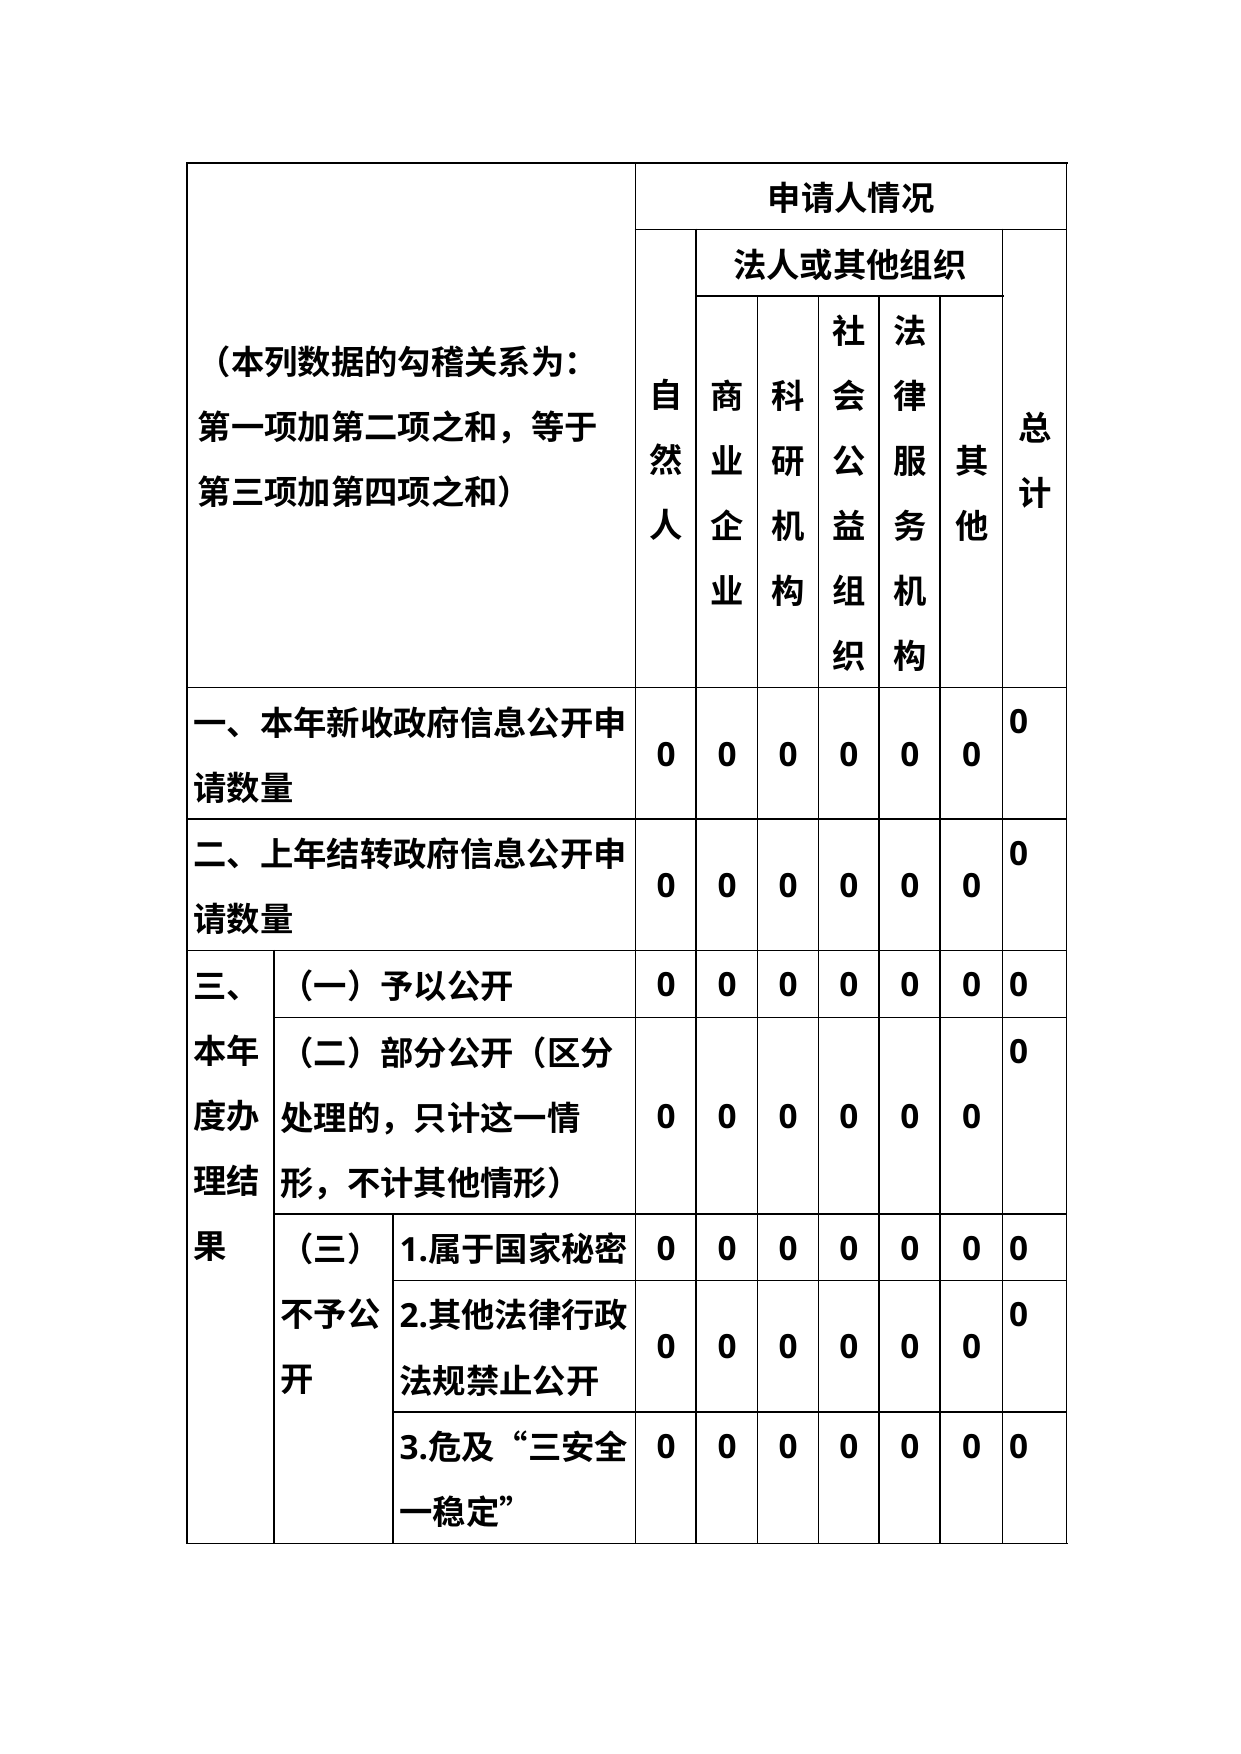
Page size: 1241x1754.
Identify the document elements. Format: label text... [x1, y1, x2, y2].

table_cell 0 [636, 951, 695, 1016]
table_cell （一）予以公开 [275, 951, 635, 1016]
table_cell 0 [636, 1281, 695, 1411]
table_cell 1.属于国家秘密 [394, 1215, 635, 1279]
table_cell 自然人 [636, 230, 695, 687]
table_cell 0 [1003, 1413, 1066, 1543]
table_cell 二、上年结转政府信息公开申请数量 [188, 820, 635, 950]
table_cell 0 [819, 688, 878, 818]
table_cell 0 [697, 951, 757, 1016]
table_cell 0 [941, 688, 1002, 818]
table_cell 0 [697, 1018, 757, 1213]
table_cell 科研 机构 [758, 297, 818, 687]
table_cell 0 [941, 1215, 1002, 1279]
table_cell 商业 企业 [697, 297, 757, 687]
table_cell 0 [697, 1215, 757, 1279]
table_cell 0 [941, 1018, 1002, 1213]
table_cell 3.危及“三安全一稳定” [394, 1413, 635, 1543]
table_cell 0 [758, 1018, 818, 1213]
table_cell 0 [636, 688, 695, 818]
table_cell 0 [819, 1215, 878, 1279]
table_cell 法律服务机构 [880, 297, 939, 687]
table_cell 其他 [941, 297, 1002, 687]
table_cell 0 [758, 688, 818, 818]
table_cell 0 [636, 1413, 695, 1543]
table_cell 总计 [1003, 230, 1066, 687]
table_cell 0 [758, 951, 818, 1016]
table_cell 0 [819, 951, 878, 1016]
table_cell 0 [697, 820, 757, 950]
table_cell 0 [819, 1413, 878, 1543]
table_cell 0 [758, 1413, 818, 1543]
table_cell 0 [941, 951, 1002, 1016]
table_cell 0 [758, 820, 818, 950]
table_cell 0 [819, 1018, 878, 1213]
table_cell 0 [941, 1281, 1002, 1411]
table_cell 0 [880, 1281, 939, 1411]
table_cell 0 [697, 1281, 757, 1411]
table_cell （二）部分公开（区分处理的，只计这一情形，不计其他情形） [275, 1018, 635, 1213]
table_cell 0 [697, 1413, 757, 1543]
table_cell 0 [941, 820, 1002, 950]
table_cell 0 [636, 1215, 695, 1279]
table_cell （三）不予公开 [275, 1215, 392, 1543]
table_header 申请人情况 [636, 164, 1066, 228]
table_cell 0 [880, 951, 939, 1016]
table_cell 0 [697, 688, 757, 818]
table_cell 0 [819, 820, 878, 950]
table_cell 一、本年新收政府信息公开申请数量 [188, 688, 635, 818]
table_cell 0 [636, 820, 695, 950]
table_cell 0 [636, 1018, 695, 1213]
table_cell 0 [941, 1413, 1002, 1543]
table_cell 0 [1003, 1018, 1066, 1213]
table_cell 法人或其他组织 [697, 230, 1002, 295]
table_cell 0 [880, 1018, 939, 1213]
table_header （本列数据的勾稽关系为：第一项加第二项之和，等于第三项加第四项之和） [188, 164, 635, 687]
table_cell 0 [1003, 688, 1066, 818]
table_cell 2.其他法律行政法规禁止公开 [394, 1281, 635, 1411]
table_cell 0 [1003, 1281, 1066, 1411]
table_cell 0 [880, 1215, 939, 1279]
table_cell 0 [880, 820, 939, 950]
table_cell 0 [1003, 951, 1066, 1016]
table_cell 0 [880, 688, 939, 818]
table_cell 0 [1003, 820, 1066, 950]
table_cell 0 [758, 1215, 818, 1279]
table_cell 0 [819, 1281, 878, 1411]
table_cell 0 [880, 1413, 939, 1543]
table_cell 三、本年度办理结果 [188, 951, 273, 1543]
table_cell 0 [758, 1281, 818, 1411]
table_cell 社会公益组织 [819, 297, 878, 687]
table_cell 0 [1003, 1215, 1066, 1279]
